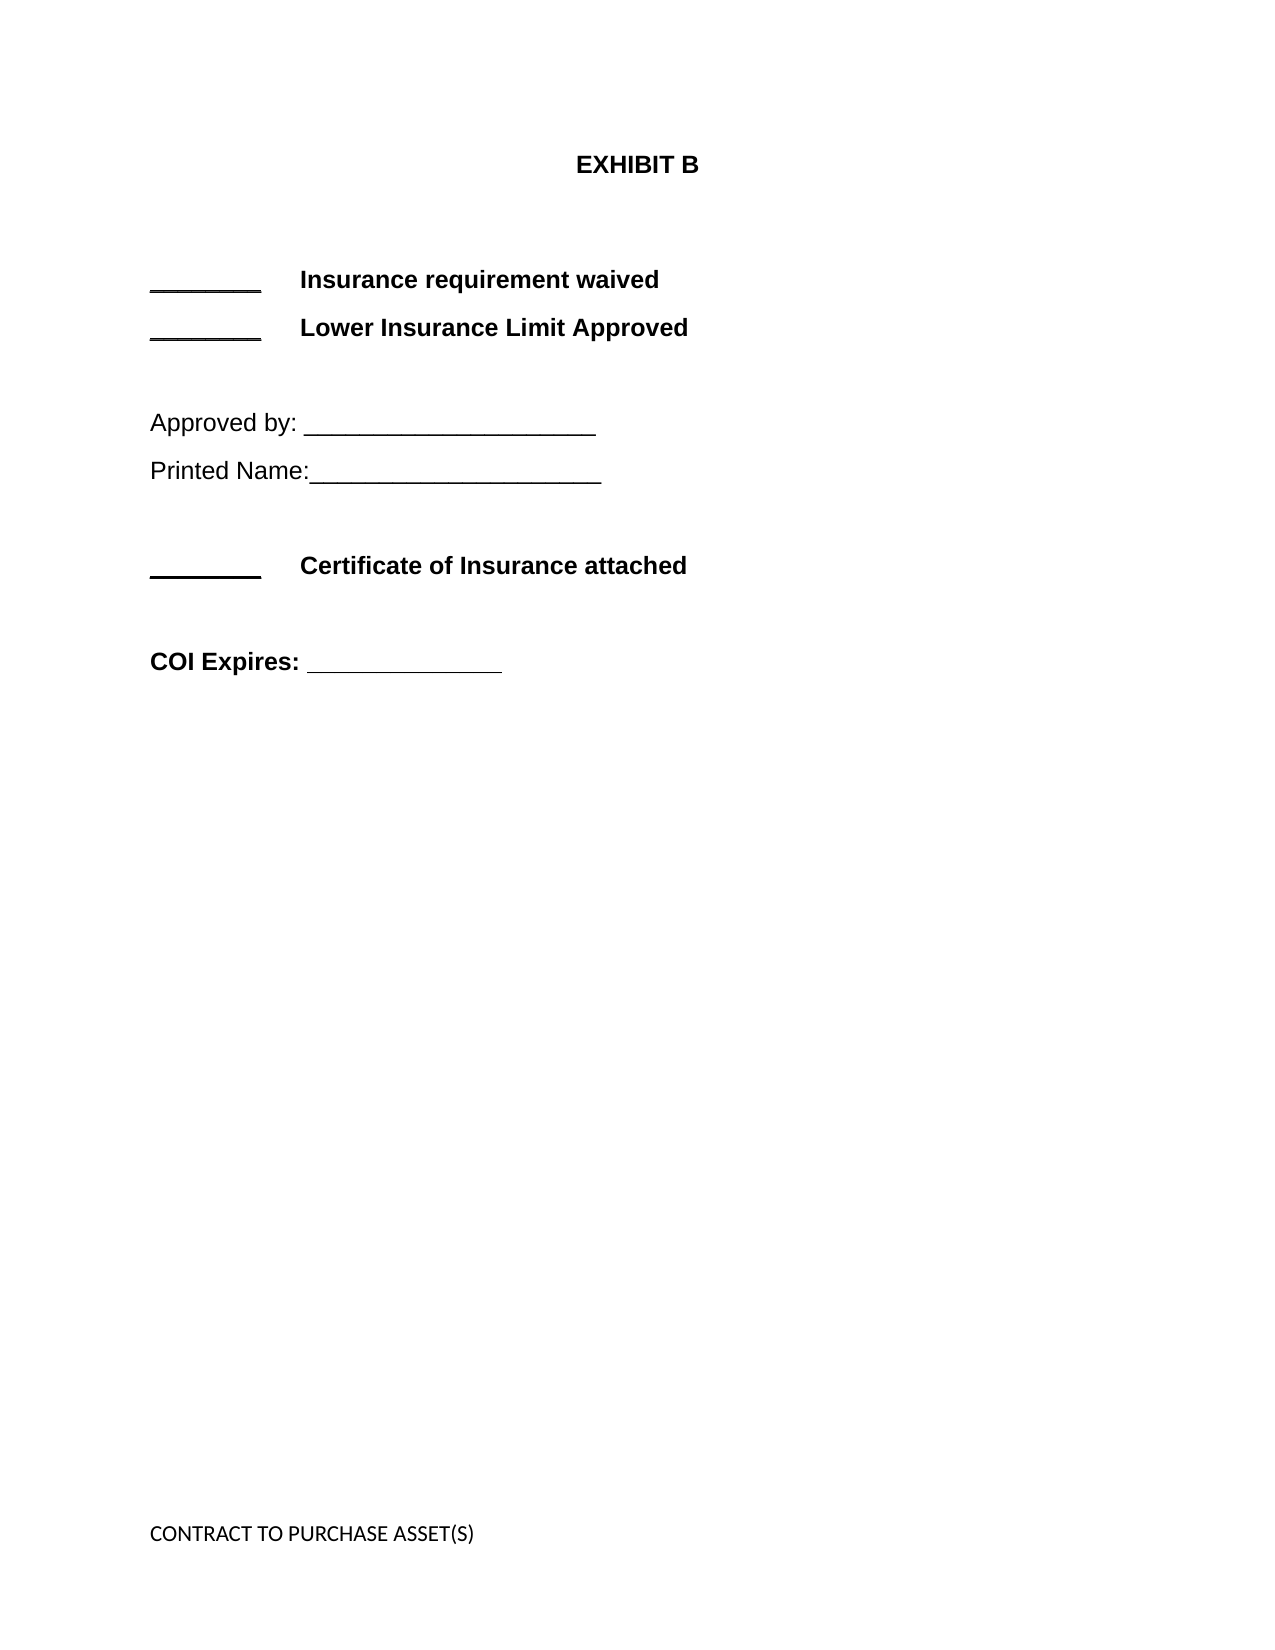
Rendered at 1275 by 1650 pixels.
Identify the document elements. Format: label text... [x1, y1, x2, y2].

text Printed Name:_____________________ [150, 456, 1125, 484]
text EXHIBIT B [150, 150, 1125, 179]
text ________ Certificate of Insurance attached [150, 551, 1125, 580]
text ________ Lower Insurance Limit Approved [150, 313, 1125, 341]
text ________ Insurance requirement waived [150, 265, 1125, 294]
text COI Expires: ______________ [150, 647, 1125, 675]
text Approved by: _____________________ [150, 408, 1125, 437]
